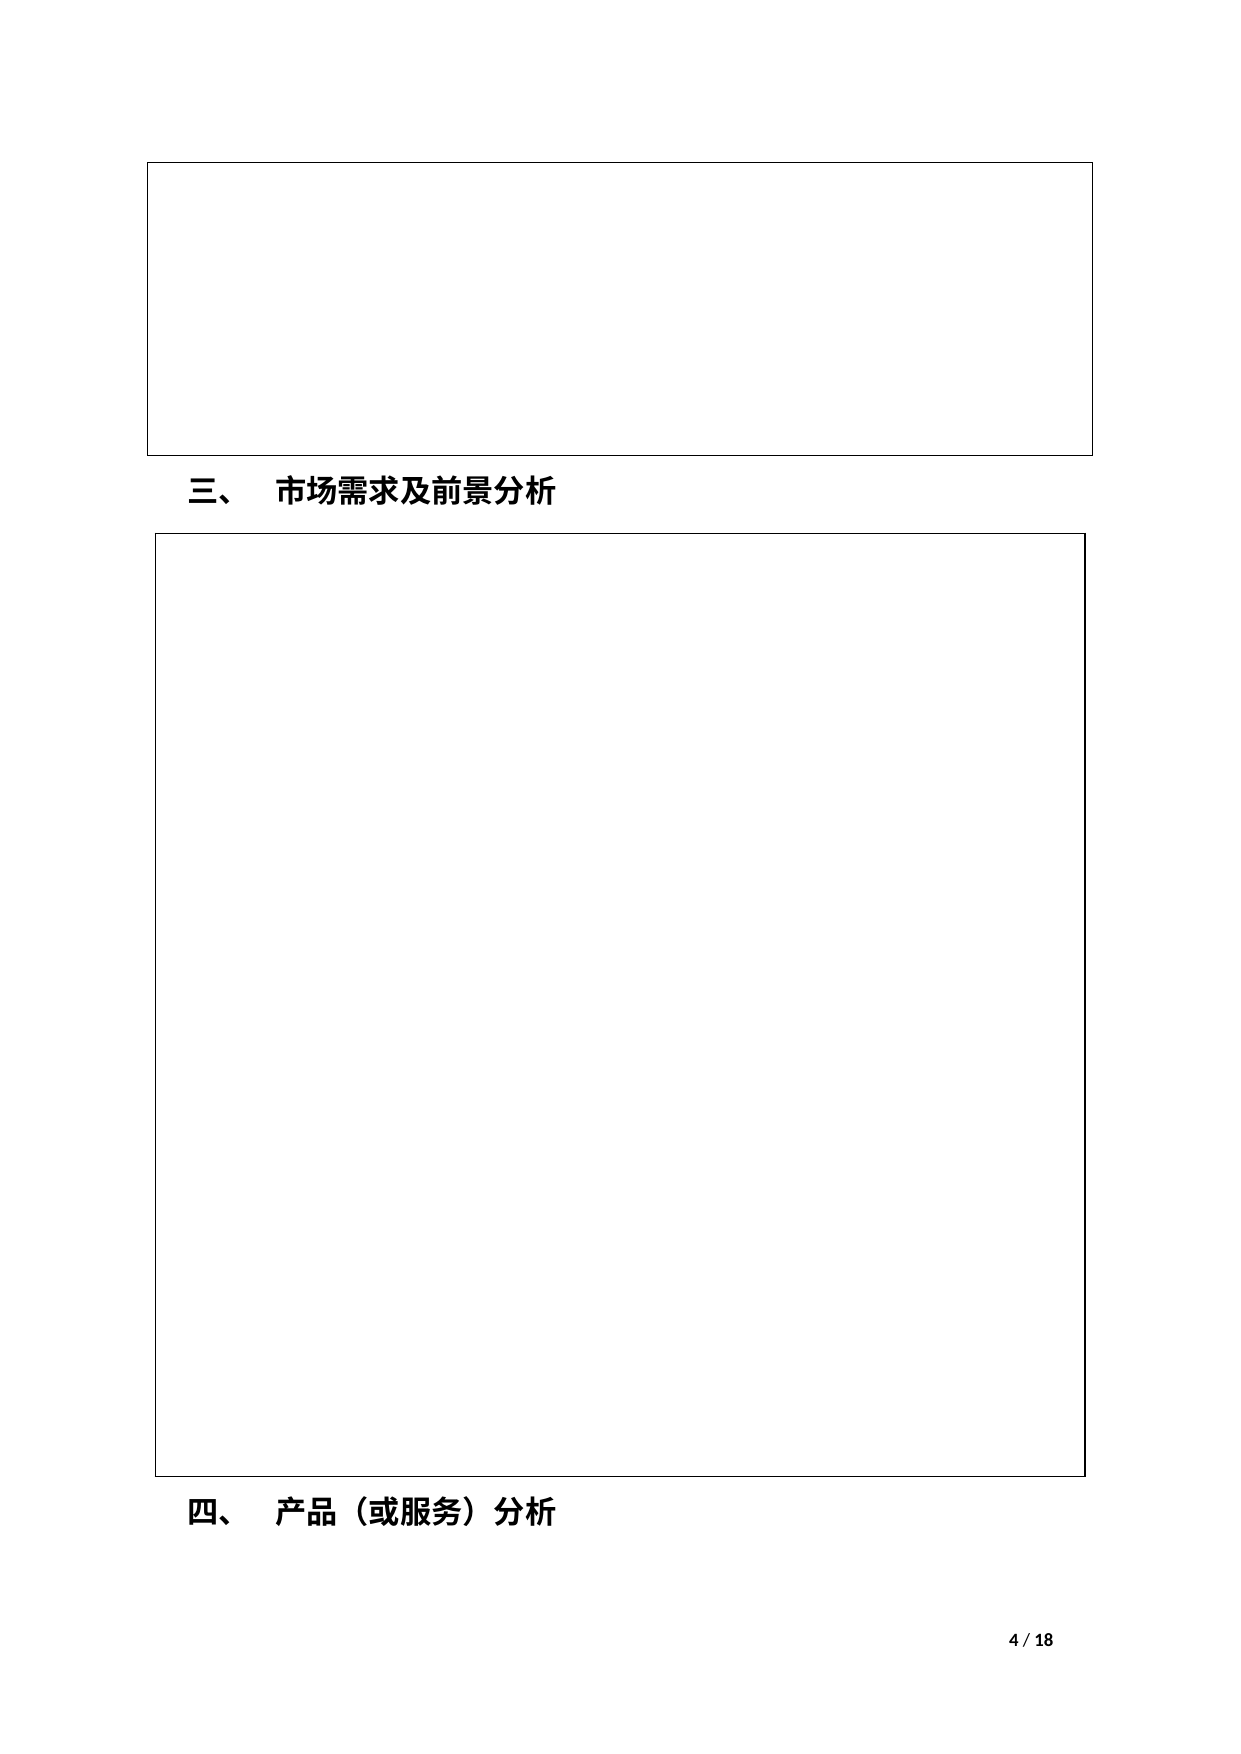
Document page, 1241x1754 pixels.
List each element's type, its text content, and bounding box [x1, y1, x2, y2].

list 产品（或服务）分析 [187, 1477, 1053, 1542]
table_header [148, 163, 1092, 455]
table_header [156, 534, 1084, 1476]
list 市场需求及前景分析 [187, 456, 1053, 521]
